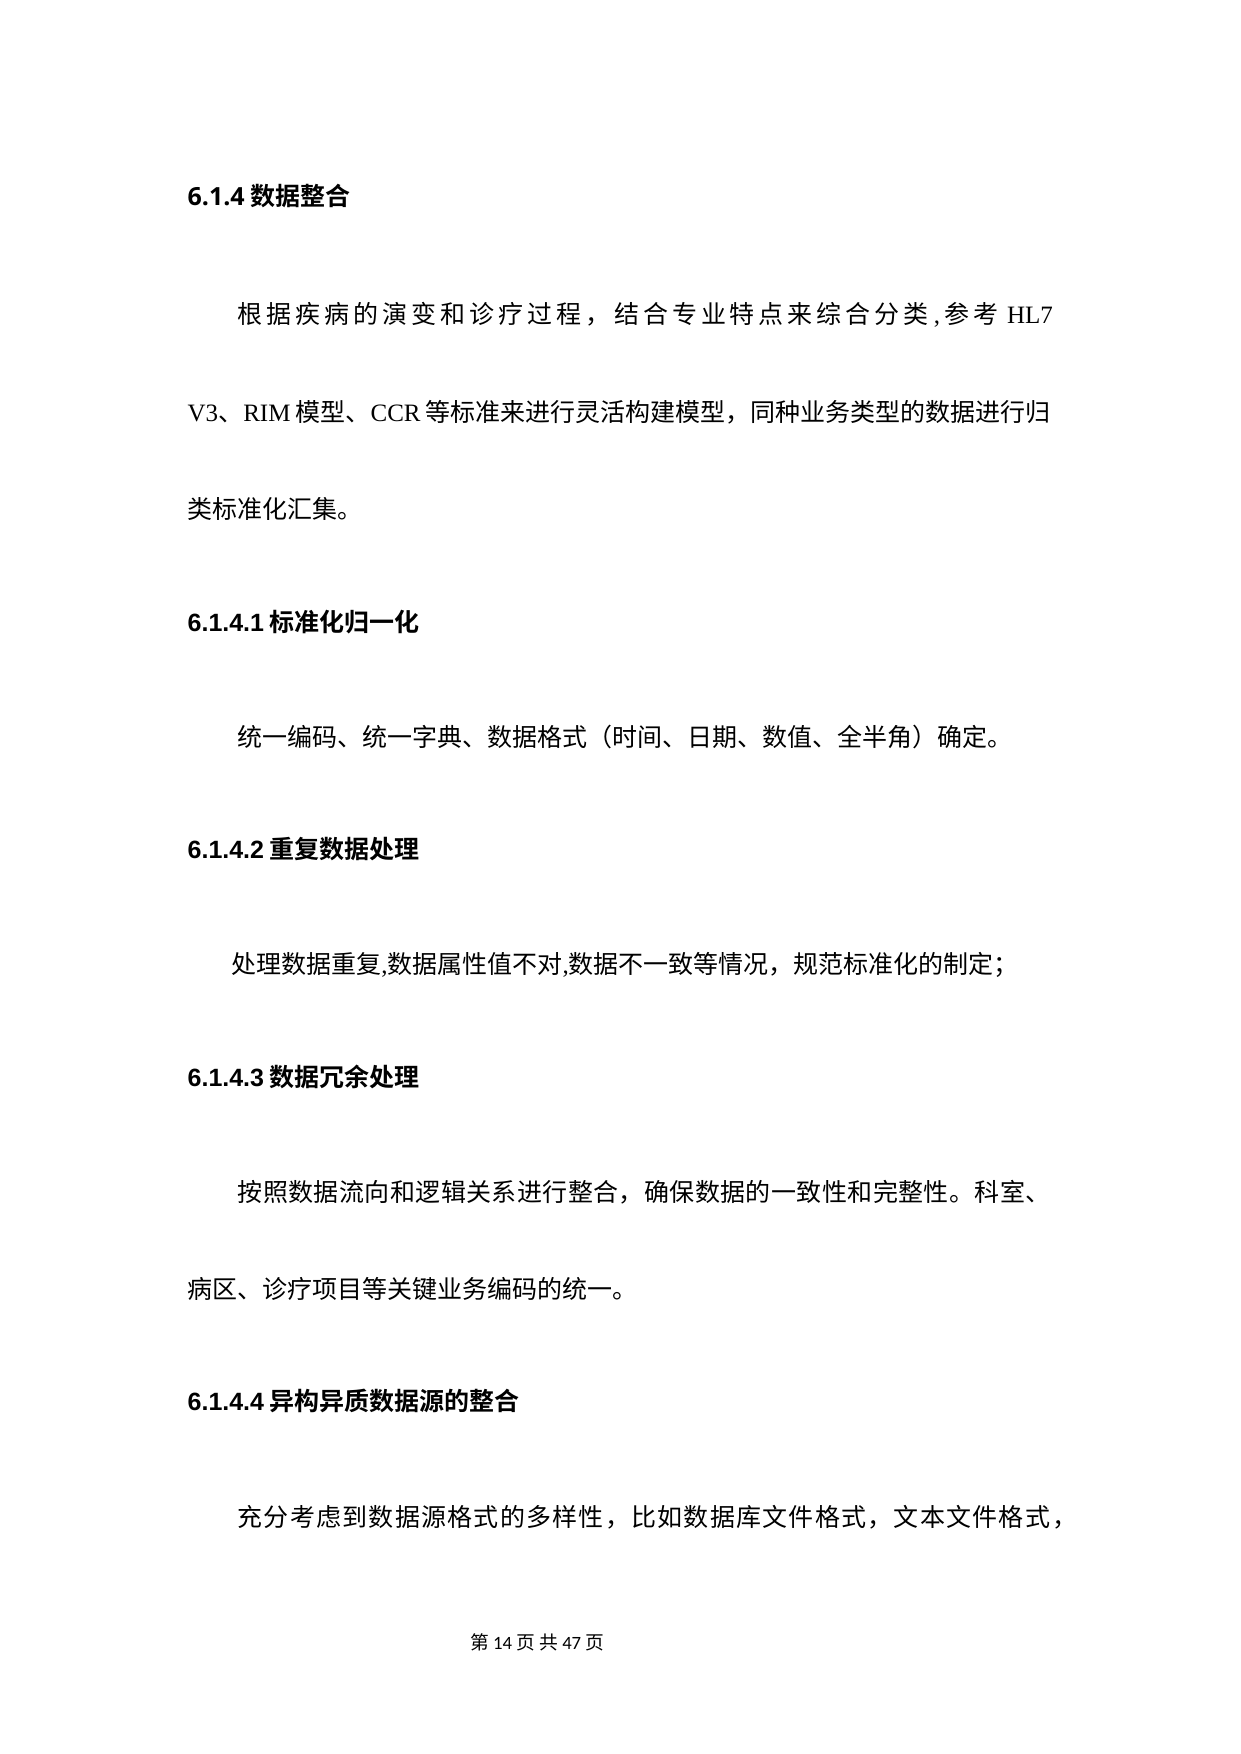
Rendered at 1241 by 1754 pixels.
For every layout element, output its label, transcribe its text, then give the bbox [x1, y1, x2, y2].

subtitle 6.1.4.1标准化归一化 [187, 588, 1053, 653]
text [187, 1483, 1053, 1548]
subtitle 6.1.4数据整合 [187, 162, 1053, 227]
text 按照数据流向和逻辑关系进行整合，确保数据的一致性和完整性。科室、病区、诊疗项目等关键业务编码的统一。 [187, 1158, 1053, 1320]
text 统一编码、统一字典、数据格式（时间、日期、数值、全半角）确定。 [187, 703, 1053, 768]
subtitle 6.1.4.2重复数据处理 [187, 815, 1053, 880]
subtitle 6.1.4.4异构异质数据源的整合 [187, 1367, 1053, 1432]
subtitle 6.1.4.3数据冗余处理 [187, 1043, 1053, 1108]
text 处理数据重复,数据属性值不对,数据不一致等情况，规范标准化的制定； [231, 930, 1053, 995]
text 根据疾病的演变和诊疗过程，结合专业特点来综合分类,参考HL7 V3、RIM模型、CCR等标准来进行灵活构建模型，同种业务类型的数据进行归类标准化汇集。 [187, 281, 1053, 541]
